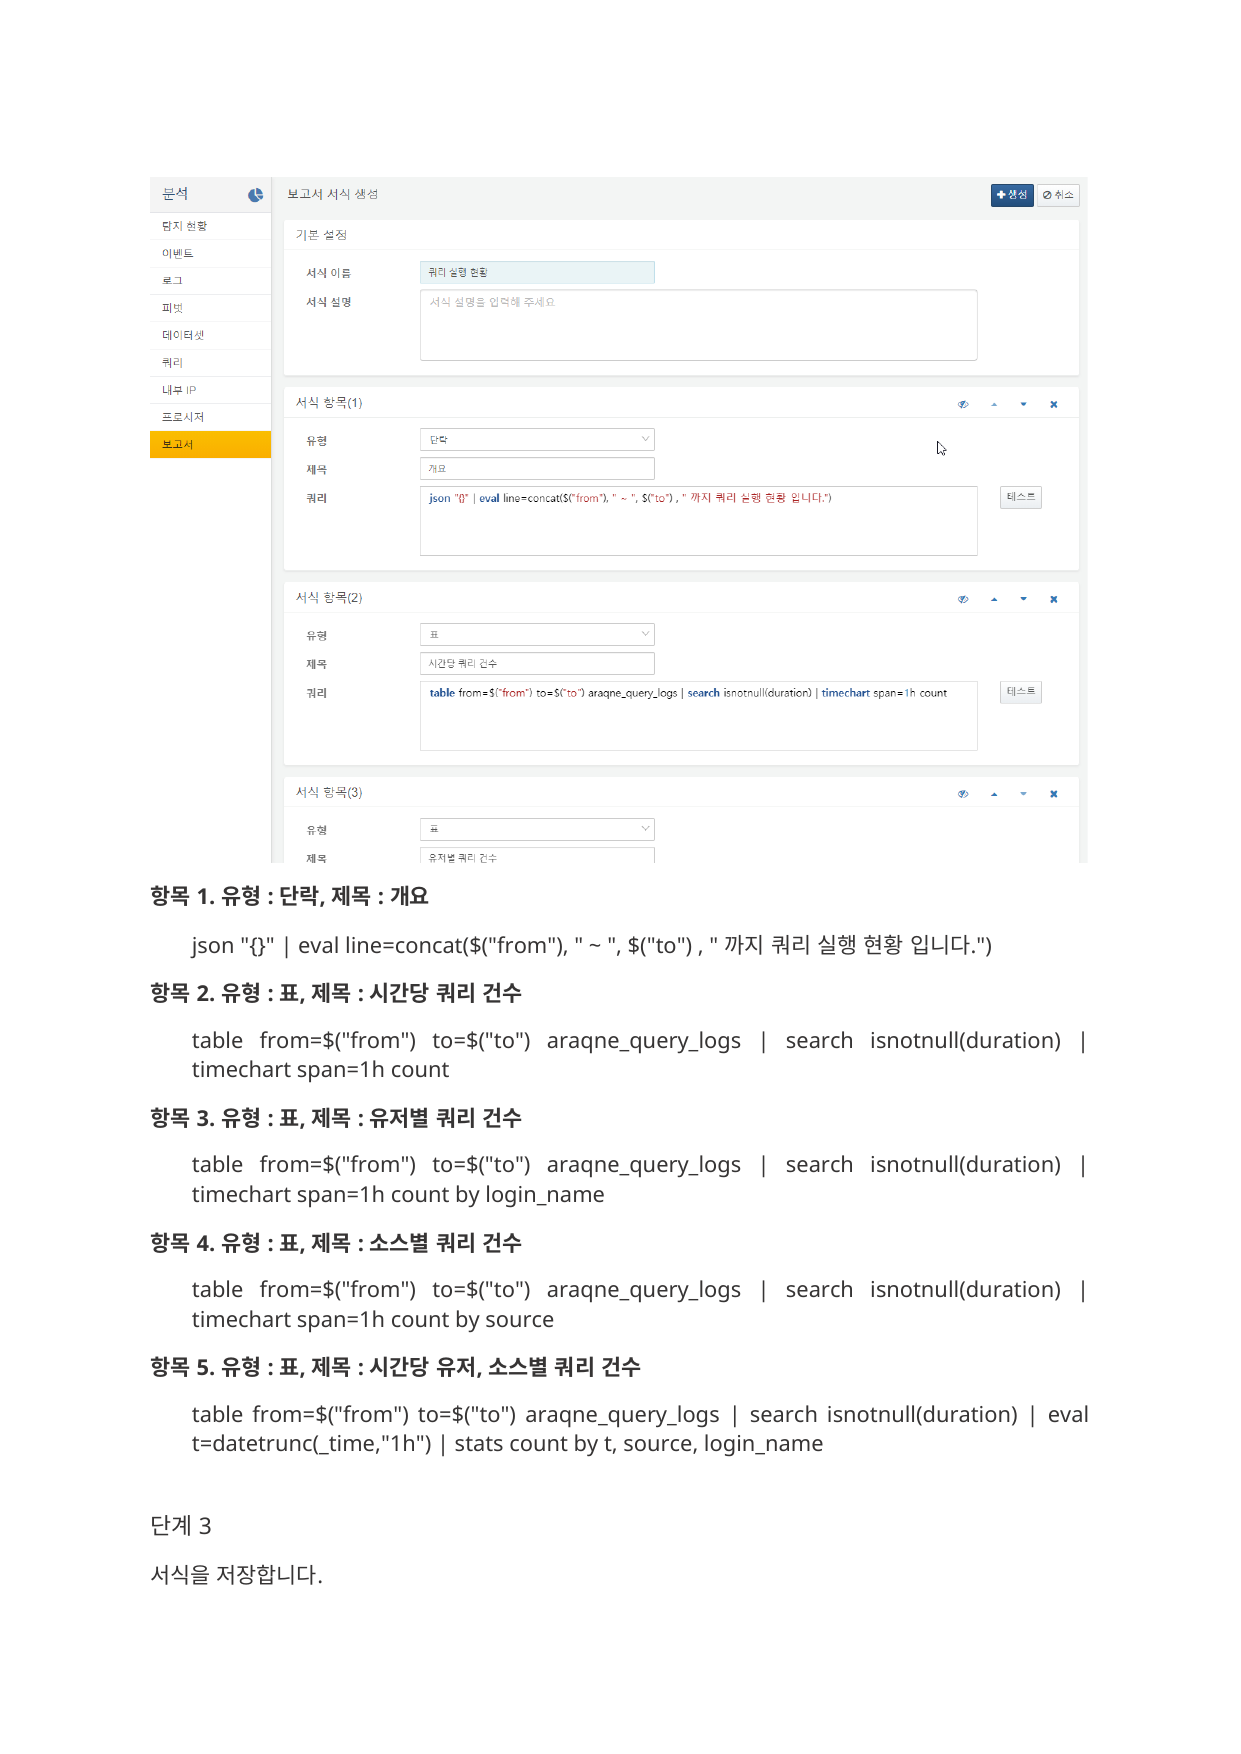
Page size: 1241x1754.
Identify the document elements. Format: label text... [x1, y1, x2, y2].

text 항목 2. 유형 : 표, 제목 : 시간당 쿼리 건수 [150, 976, 1090, 1008]
text 항목 3. 유형 : 표, 제목 : 유저별 쿼리 건수 [150, 1101, 1090, 1133]
text table from=$("from") to=$("to") araqne_query_logs | search isnotnull(duration) | timechart span=1h count [192, 1024, 1090, 1084]
text 서식을 저장합니다. [150, 1558, 1090, 1590]
text json "{}" | eval line=concat($("from"), " ~ ", $("to") , " 까지 쿼리 실행 현황 입니다.") [192, 928, 1090, 959]
text 항목 5. 유형 : 표, 제목 : 시간당 유저, 소스별 쿼리 건수 [150, 1350, 1090, 1382]
text 단계 3 [150, 1508, 1090, 1542]
text table from=$("from") to=$("to") araqne_query_logs | search isnotnull(duration) | timechart span=1h count by source [192, 1274, 1090, 1333]
text table from=$("from") to=$("to") araqne_query_logs | search isnotnull(duration) | timechart span=1h count by login_name [192, 1149, 1090, 1209]
text 항목 4. 유형 : 표, 제목 : 소스별 쿼리 건수 [150, 1226, 1090, 1257]
text 항목 1. 유형 : 단락, 제목 : 개요 [150, 879, 1090, 911]
text table from=$("from") to=$("to") araqne_query_logs | search isnotnull(duration) | eval t=datetrunc(_time,"1h") | stats count by t, source, login_name [192, 1399, 1090, 1458]
picture [150, 177, 1088, 863]
